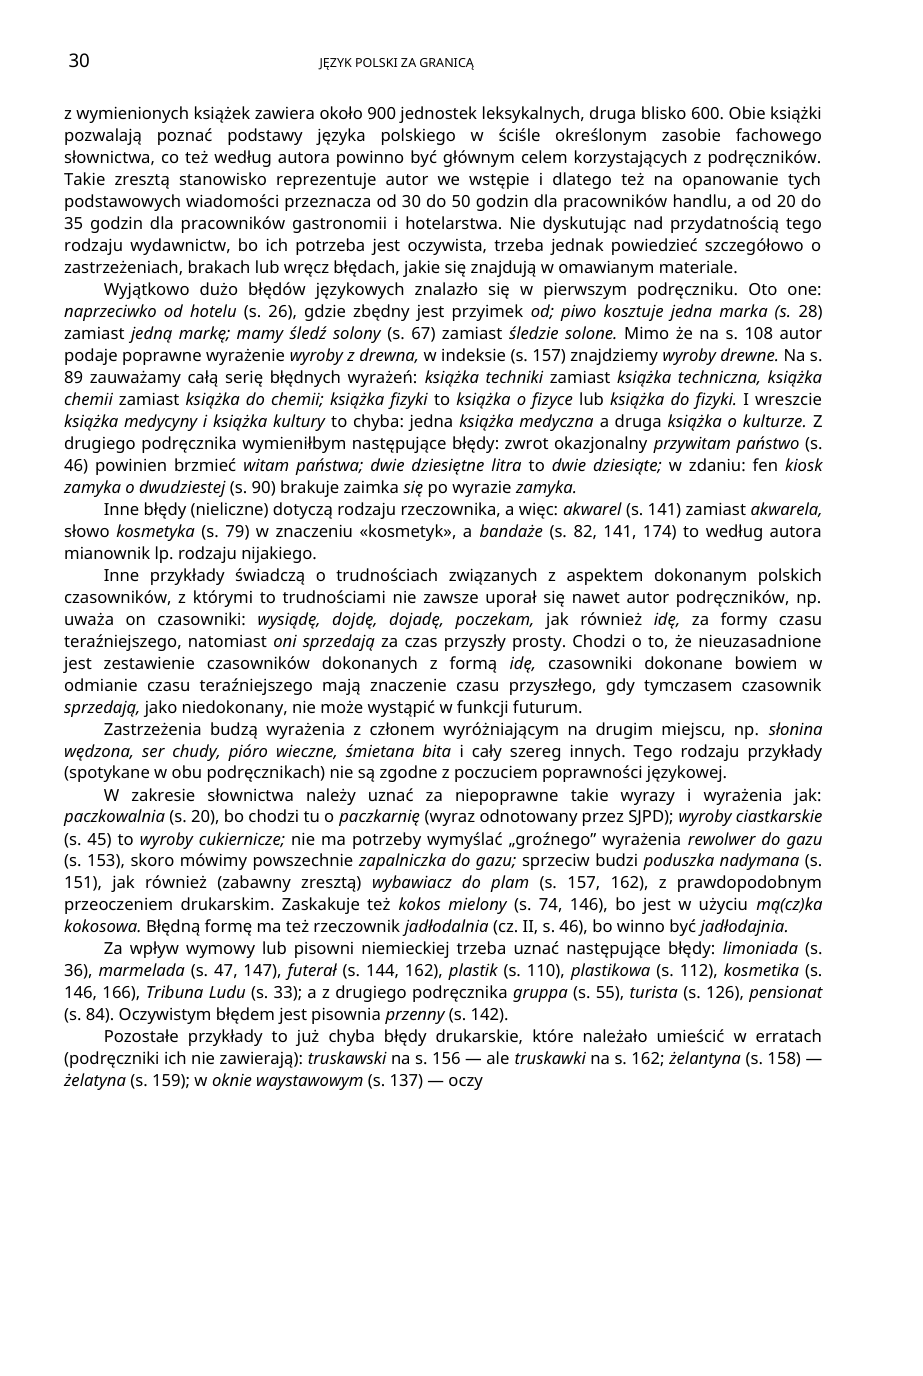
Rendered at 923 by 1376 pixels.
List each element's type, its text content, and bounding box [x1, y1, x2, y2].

text Za wpływ wymowy lub pisowni niemieckiej trzeba uznać następujące błędy: limoniada (s. 36), marmelada (s. 47, 147), futerał (s. 144, 162), plastik (s. 110), plastikowa (s. 112), kosmetika (s. 146, 166), Tribuna Ludu (s. 33); a z drugiego podręcznika gruppa (s. 55), turista (s. 126), pensionat (s. 84). Oczywistym błędem jest pisownia przenny (s. 142). [64, 937, 822, 1025]
text Pozostałe przykłady to już chyba błędy drukarskie, które należało umieścić w erratach (podręczniki ich nie zawierają): truskawski na s. 156 — ale truskawki na s. 162; żelantyna (s. 158) — żelatyna (s. 159); w oknie waystawowym (s. 137) — oczy [64, 1025, 822, 1091]
text Wyjątkowo dużo błędów językowych znalazło się w pierwszym podręczniku. Oto one: naprzeciwko od hotelu (s. 26), gdzie zbędny jest przyimek od; piwo kosztuje jedna marka (s. 28) zamiast jedną markę; mamy śledź solony (s. 67) zamiast śledzie solone. Mimo że na s. 108 autor podaje poprawne wyrażenie wyroby z drewna, w indeksie (s. 157) znajdziemy wyroby drewne. Na s. 89 zauważamy całą serię błędnych wyrażeń: książka techniki zamiast książka techniczna, książka chemii zamiast książka do chemii; książka fizyki to książka o fizyce lub książka do fizyki. I wreszcie książka medycyny i książka kultury to chyba: jedna książka medyczna a druga książka o kulturze. Z drugiego podręcznika wymieniłbym następujące błędy: zwrot okazjonalny przywitam państwo (s. 46) powinien brzmieć witam państwa; dwie dziesiętne litra to dwie dziesiąte; w zdaniu: fen kiosk zamyka o dwudziestej (s. 90) brakuje zaimka się po wyrazie zamyka. [64, 278, 822, 498]
text Inne przykłady świadczą o trudnościach związanych z aspektem dokonanym polskich czasowników, z którymi to trudnościami nie zawsze uporał się nawet autor podręczników, np. uważa on czasowniki: wysiądę, dojdę, dojadę, poczekam, jak również idę, za formy czasu teraźniejszego, natomiast oni sprzedają za czas przyszły prosty. Chodzi o to, że nieuzasadnione jest zestawienie czasowników dokonanych z formą idę, czasowniki dokonane bowiem w odmianie czasu teraźniejszego mają znaczenie czasu przyszłego, gdy tymczasem czasownik sprzedają, jako niedokonany, nie może wystąpić w funkcji futurum. [64, 564, 822, 717]
text W zakresie słownictwa należy uznać za niepoprawne takie wyrazy i wyrażenia jak: paczkowalnia (s. 20), bo chodzi tu o paczkarnię (wyraz odnotowany przez SJPD); wyroby ciastkarskie (s. 45) to wyroby cukiernicze; nie ma potrzeby wymyślać „groźnego” wyrażenia rewolwer do gazu (s. 153), skoro mówimy powszechnie zapalniczka do gazu; sprzeciw budzi poduszka nadymana (s. 151), jak również (zabawny zresztą) wybawiacz do plam (s. 157, 162), z prawdopodobnym przeoczeniem drukarskim. Zaskakuje też kokos mielony (s. 74, 146), bo jest w użyciu mą(cz)ka kokosowa. Błędną formę ma też rzeczownik jadłodalnia (cz. II, s. 46), bo winno być jadłodajnia. [64, 783, 822, 937]
text Inne błędy (nieliczne) dotyczą rodzaju rzeczownika, a więc: akwarel (s. 141) zamiast akwarela, słowo kosmetyka (s. 79) w znaczeniu «kosmetyk», a bandaże (s. 82, 141, 174) to według autora mianownik lp. rodzaju nijakiego. [64, 498, 822, 564]
text Zastrzeżenia budzą wyrażenia z członem wyróżniającym na drugim miejscu, np. słonina wędzona, ser chudy, pióro wieczne, śmietana bita i cały szereg innych. Tego rodzaju przykłady (spotykane w obu podręcznikach) nie są zgodne z poczuciem poprawności językowej. [64, 717, 822, 783]
text z wymienionych książek zawiera około 900 jednostek leksykalnych, druga blisko 600. Obie książki pozwalają poznać podstawy języka polskiego w ściśle określonym zasobie fachowego słownictwa, co też według autora powinno być głównym celem korzystających z podręczników. Takie zresztą stanowisko reprezentuje autor we wstępie i dlatego też na opanowanie tych podstawowych wiadomości przeznacza od 30 do 50 godzin dla pracowników handlu, a od 20 do 35 godzin dla pracowników gastronomii i hotelarstwa. Nie dyskutując nad przydatnością tego rodzaju wydawnictw, bo ich potrzeba jest oczywista, trzeba jednak powiedzieć szczegółowo o zastrzeżeniach, brakach lub wręcz błędach, jakie się znajdują w omawianym materiale. [64, 102, 822, 278]
text 30 [68, 53, 90, 71]
